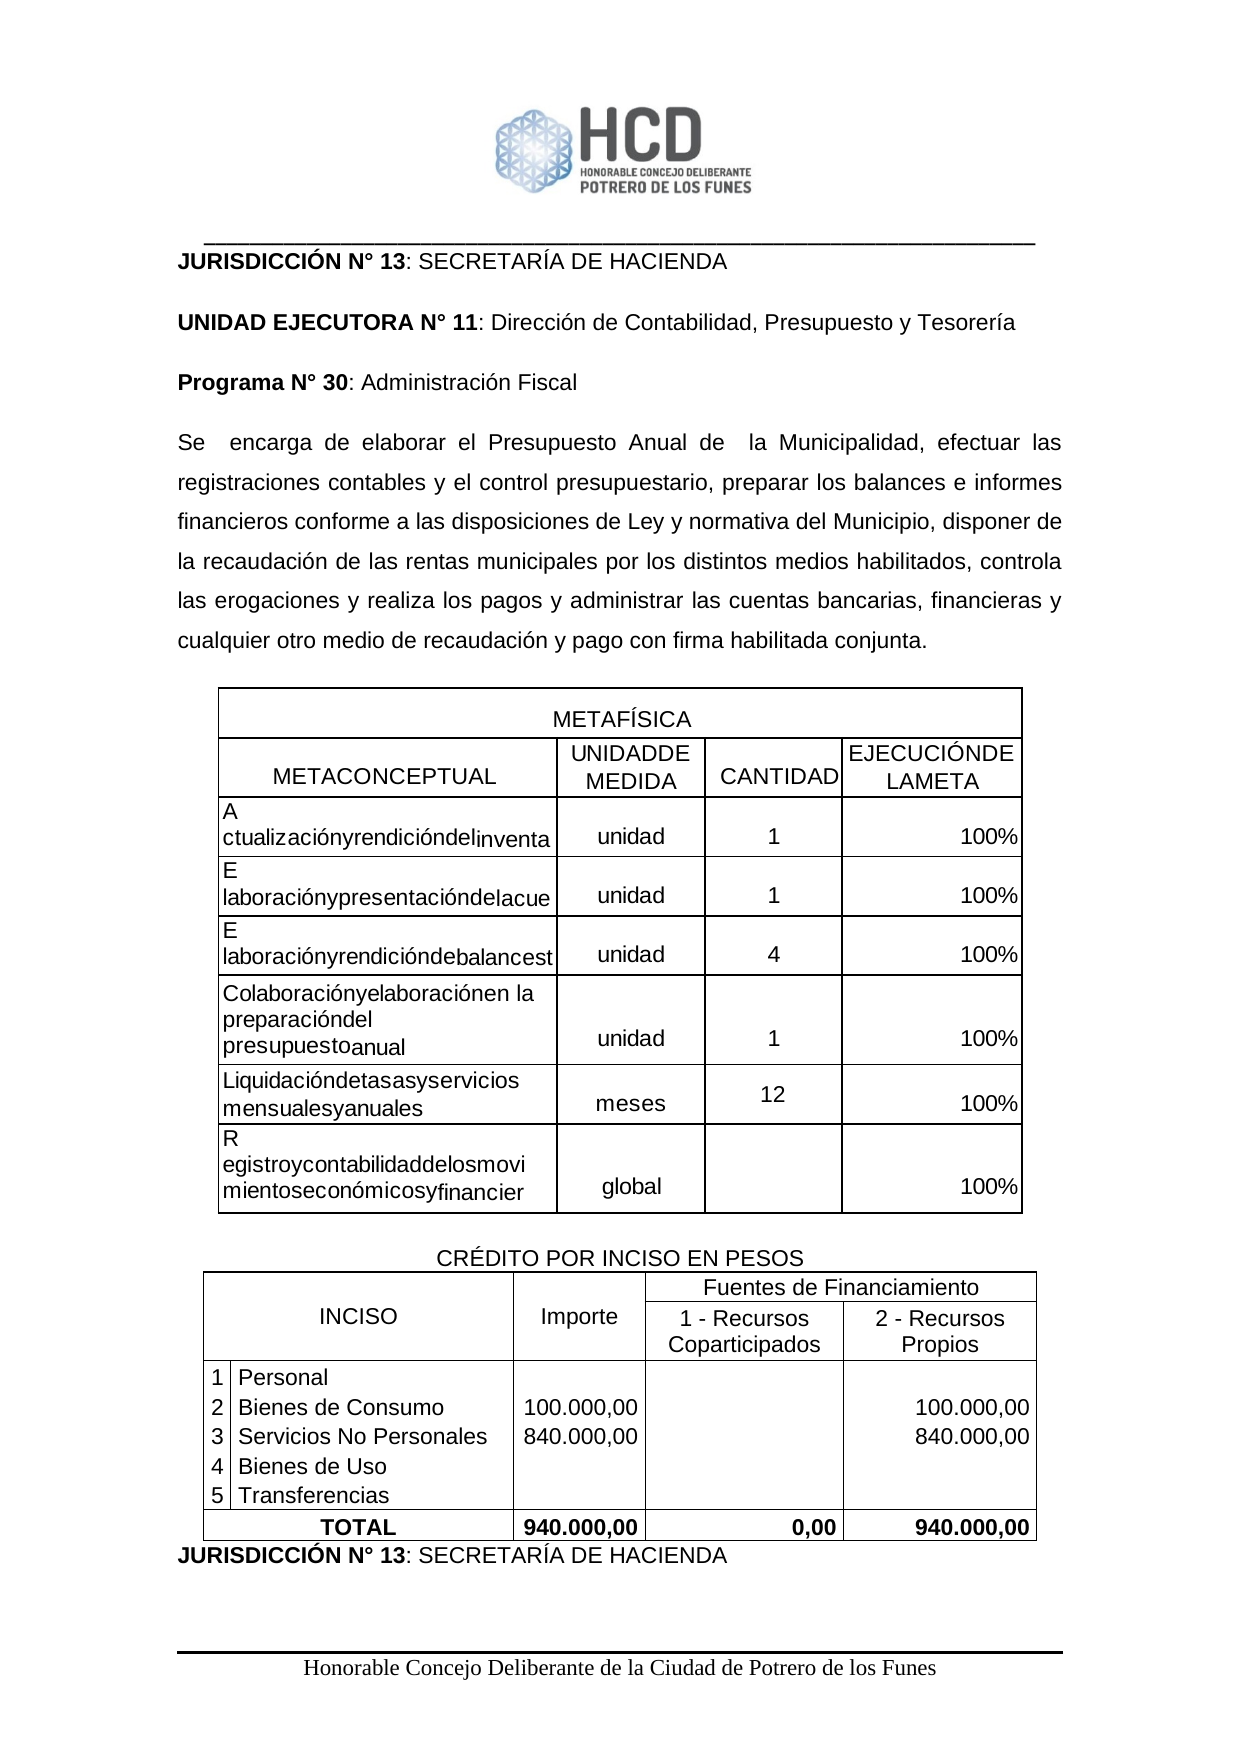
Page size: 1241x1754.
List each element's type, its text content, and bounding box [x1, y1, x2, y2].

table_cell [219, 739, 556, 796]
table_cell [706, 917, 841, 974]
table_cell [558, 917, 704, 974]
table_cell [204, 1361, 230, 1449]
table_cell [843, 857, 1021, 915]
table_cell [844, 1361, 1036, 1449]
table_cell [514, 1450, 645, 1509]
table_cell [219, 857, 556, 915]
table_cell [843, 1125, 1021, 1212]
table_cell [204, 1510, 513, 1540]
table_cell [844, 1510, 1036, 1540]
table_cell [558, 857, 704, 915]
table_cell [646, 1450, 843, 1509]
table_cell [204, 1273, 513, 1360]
text JURISDICCIÓN N° 13: SECRETARÍA DE HACIENDA [177, 248, 1063, 274]
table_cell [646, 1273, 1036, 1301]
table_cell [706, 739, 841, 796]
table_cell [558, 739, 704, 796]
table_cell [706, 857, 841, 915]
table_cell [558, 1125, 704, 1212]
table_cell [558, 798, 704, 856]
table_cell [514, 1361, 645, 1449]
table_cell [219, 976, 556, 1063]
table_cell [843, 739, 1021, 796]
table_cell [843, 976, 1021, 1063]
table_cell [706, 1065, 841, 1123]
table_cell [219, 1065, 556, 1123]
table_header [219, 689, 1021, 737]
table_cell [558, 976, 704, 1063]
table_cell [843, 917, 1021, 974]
text UNIDAD EJECUTORA N° 11: Dirección de Contabilidad, Presupuesto y Tesorería [177, 308, 1063, 335]
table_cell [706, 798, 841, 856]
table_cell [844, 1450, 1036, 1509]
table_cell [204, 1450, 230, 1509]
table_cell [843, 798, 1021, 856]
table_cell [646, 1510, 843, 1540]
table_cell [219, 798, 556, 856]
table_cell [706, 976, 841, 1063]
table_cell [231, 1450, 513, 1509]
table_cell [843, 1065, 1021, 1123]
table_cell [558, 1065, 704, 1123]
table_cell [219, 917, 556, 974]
text JURISDICCIÓN N° 13: SECRETARÍA DE HACIENDA [177, 1541, 1063, 1569]
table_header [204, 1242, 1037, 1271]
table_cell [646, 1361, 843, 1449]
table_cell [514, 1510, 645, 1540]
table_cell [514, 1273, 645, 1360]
text Se encarga de elaborar el Presupuesto Anual de la Municipalidad, efectuar las registraciones contables y el control presupuestario, preparar los balances e informes financieros conforme a las disposiciones de Ley y normativa del Municipio, disponer de la recaudación de las rentas municipales por los distintos medios habilitados, controla las erogaciones y realiza los pagos y administrar las cuentas bancarias, financieras y cualquier otro medio de recaudación y pago con firma habilitada conjunta. [177, 429, 1063, 653]
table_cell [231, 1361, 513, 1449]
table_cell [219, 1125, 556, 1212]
picture [473, 73, 767, 221]
text Programa N° 30: Administración Fiscal [177, 369, 1063, 395]
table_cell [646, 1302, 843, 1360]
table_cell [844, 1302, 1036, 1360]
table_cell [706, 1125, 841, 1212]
